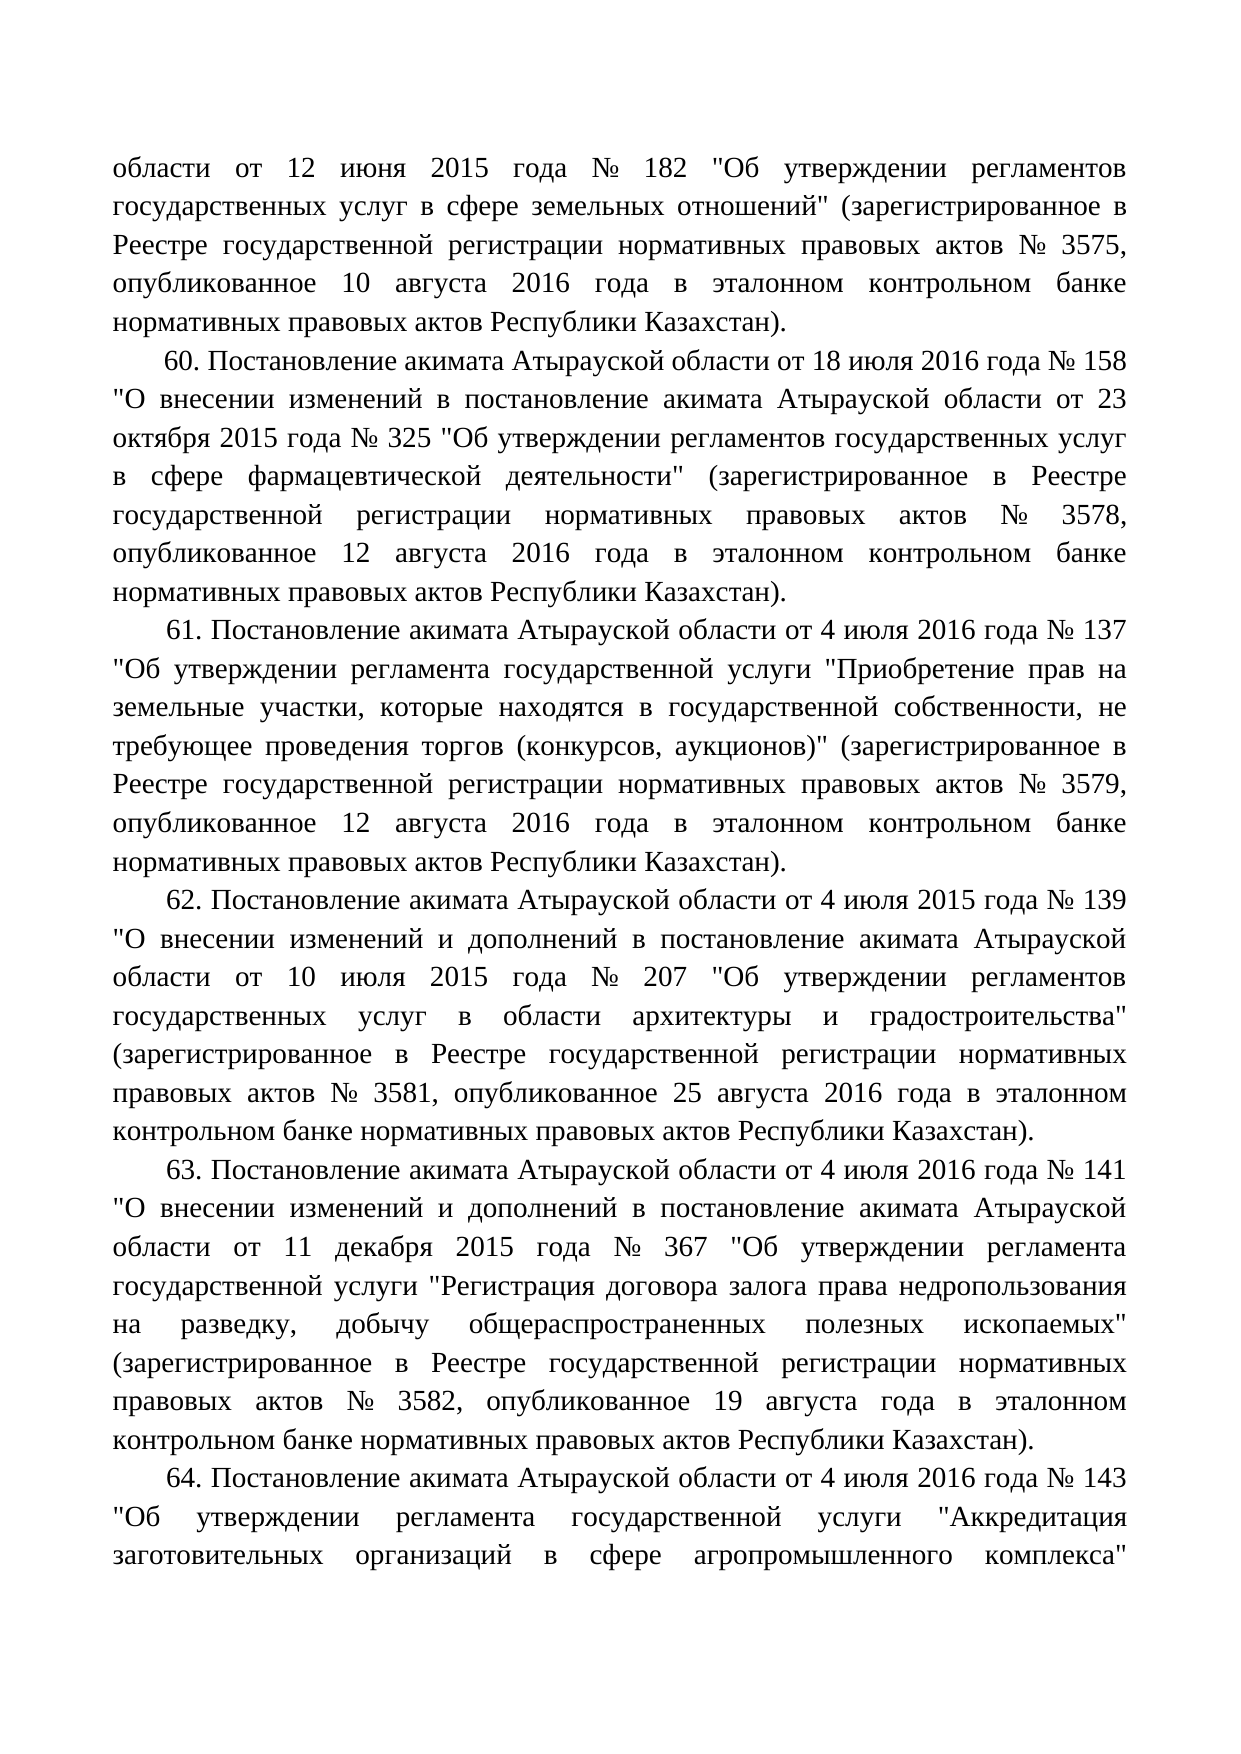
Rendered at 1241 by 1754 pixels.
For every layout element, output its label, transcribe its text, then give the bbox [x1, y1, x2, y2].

text 61. Постановление акимата Атырауской области от 4 июля 2016 года № 137 "Об утверждении регламента государственной услуги "Приобретение прав на земельные участки, которые находятся в государственной собственности, не требующее проведения торгов (конкурсов, аукционов)" (зарегистрированное в Реестре государственной регистрации нормативных правовых актов № 3579, опубликованное 12 августа 2016 года в эталонном контрольном банке нормативных правовых актов Республики Казахстан). [112, 612, 1128, 877]
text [112, 1460, 1128, 1571]
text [112, 150, 1128, 338]
text 63. Постановление акимата Атырауской области от 4 июля 2016 года № 141 "О внесении изменений и дополнений в постановление акимата Атырауской области от 11 декабря 2015 года № 367 "Об утверждении регламента государственной услуги "Регистрация договора залога права недропользования на разведку, добычу общераспространенных полезных ископаемых" (зарегистрированное в Реестре государственной регистрации нормативных правовых актов № 3582, опубликованное 19 августа года в эталонном контрольном банке нормативных правовых актов Республики Казахстан). [112, 1152, 1128, 1455]
text 62. Постановление акимата Атырауской области от 4 июля 2015 года № 139 "О внесении изменений и дополнений в постановление акимата Атырауской области от 10 июля 2015 года № 207 "Об утверждении регламентов государственных услуг в области архитектуры и градостроительства" (зарегистрированное в Реестре государственной регистрации нормативных правовых актов № 3581, опубликованное 25 августа 2016 года в эталонном контрольном банке нормативных правовых актов Республики Казахстан). [112, 882, 1128, 1147]
text 60. Постановление акимата Атырауской области от 18 июля 2016 года № 158 "О внесении изменений в постановление акимата Атырауской области от 23 октября 2015 года № 325 "Об утверждении регламентов государственных услуг в сфере фармацевтической деятельности" (зарегистрированное в Реестре государственной регистрации нормативных правовых актов № 3578, опубликованное 12 августа 2016 года в эталонном контрольном банке нормативных правовых актов Республики Казахстан). [112, 343, 1128, 607]
